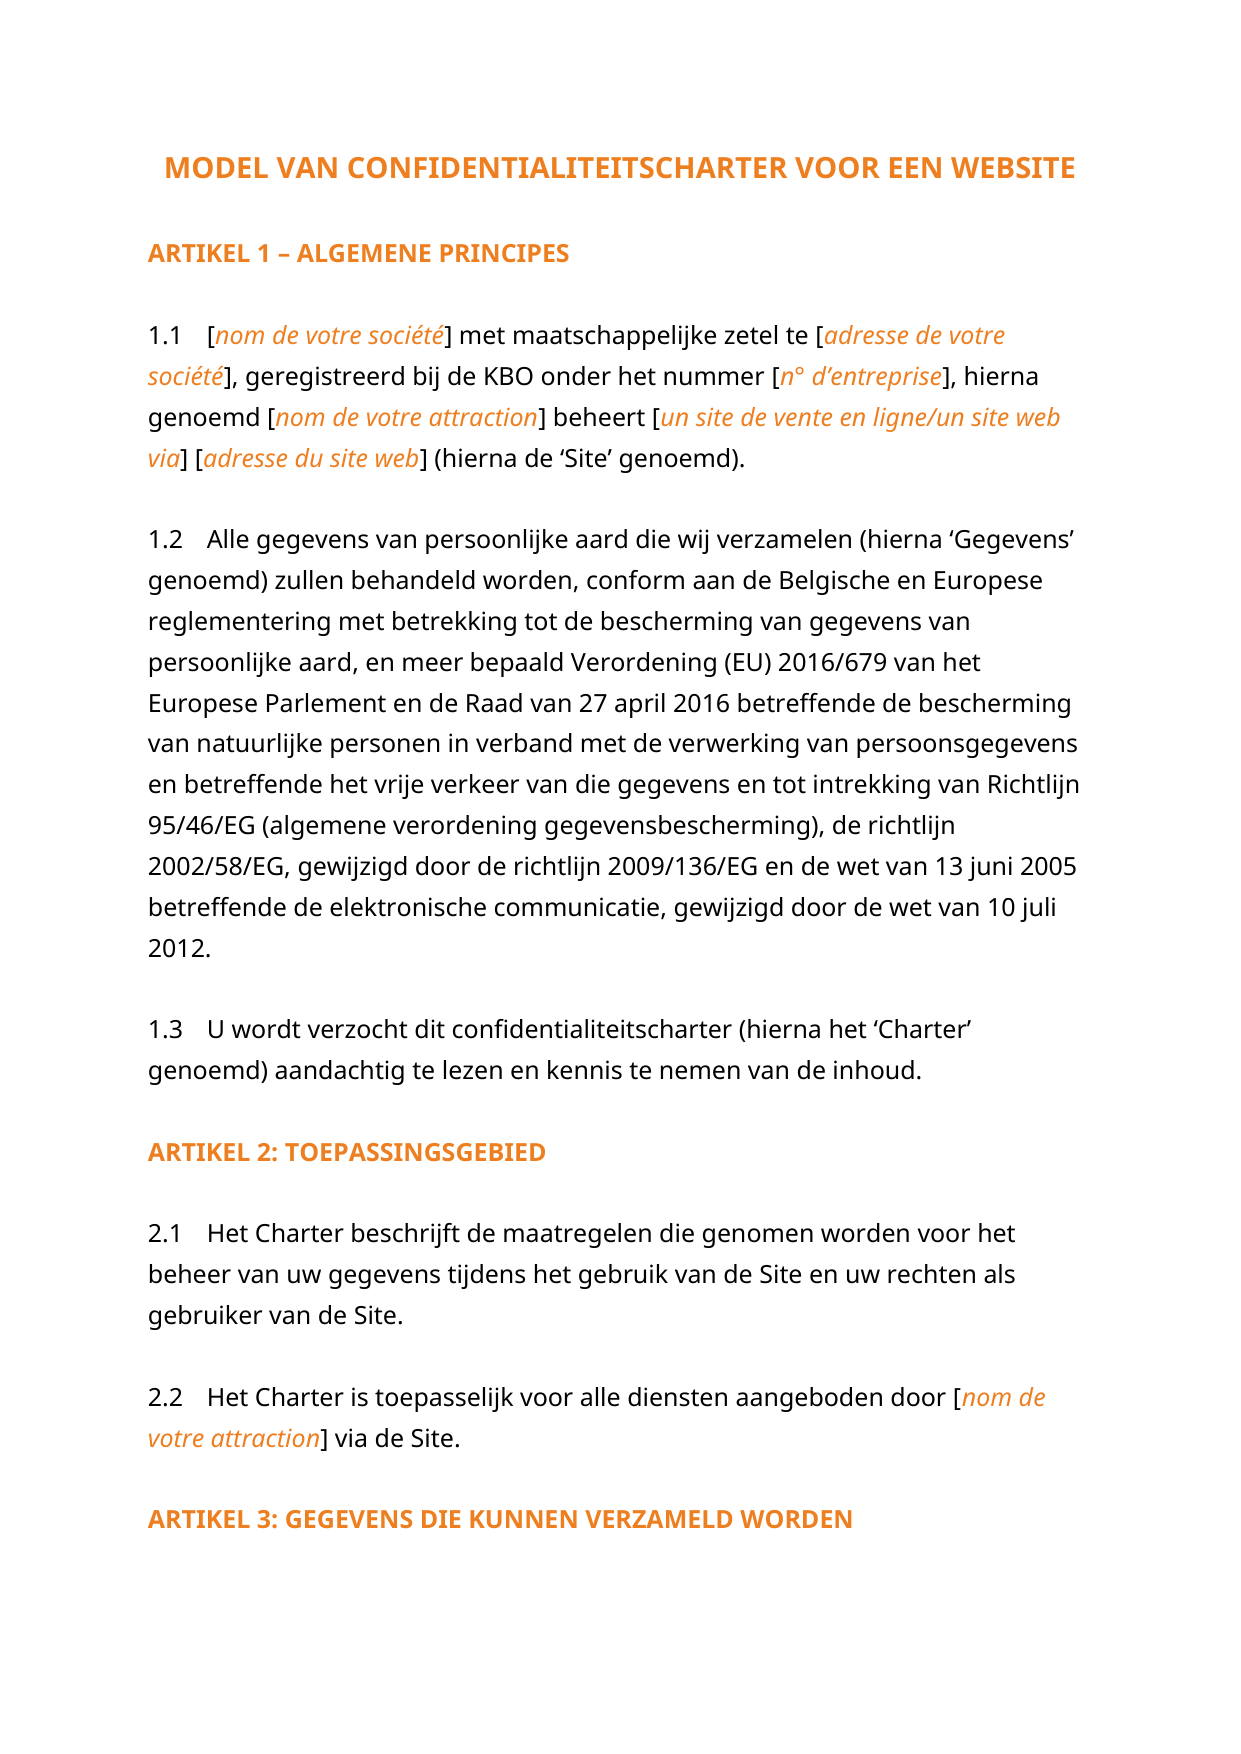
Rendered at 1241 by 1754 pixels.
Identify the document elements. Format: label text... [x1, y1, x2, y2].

text ARTIKEL 1 – ALGEMENE PRINCIPES [148, 236, 1093, 270]
text 1.1 [nom de votre société] met maatschappelijke zetel te [adresse de votre société], geregistreerd bij de KBO onder het nummer [n° d’entreprise], hierna genoemd [nom de votre attraction] beheert [un site de vente en ligne/un site web via] [adresse du site web] (hierna de ‘Site’ genoemd). [148, 318, 1093, 474]
text MODEL VAN CONFIDENTIALITEITSCHARTER VOOR EEN WEBSITE [148, 148, 1093, 187]
text 1.2 Alle gegevens van persoonlijke aard die wij verzamelen (hierna ‘Gegevens’ genoemd) zullen behandeld worden, conform aan de Belgische en Europese reglementering met betrekking tot de bescherming van gegevens van persoonlijke aard, en meer bepaald Verordening (EU) 2016/679 van het Europese Parlement en de Raad van 27 april 2016 betreffende de bescherming van natuurlijke personen in verband met de verwerking van persoonsgegevens en betreffende het vrije verkeer van die gegevens en tot intrekking van Richtlijn 95/46/EG (algemene verordening gegevensbescherming), de richtlijn 2002/58/EG, gewijzigd door de richtlijn 2009/136/EG en de wet van 13 juni 2005 betreffende de elektronische communicatie, gewijzigd door de wet van 10 juli 2012. [148, 522, 1093, 964]
text ARTIKEL 2: TOEPASSINGSGEBIED [148, 1134, 1093, 1168]
text 2.2 Het Charter is toepasselijk voor alle diensten aangeboden door [nom de votre attraction] via de Site. [148, 1379, 1093, 1454]
text 1.3 U wordt verzocht dit confidentialiteitscharter (hierna het ‘Charter’ genoemd) aandachtig te lezen en kennis te nemen van de inhoud. [148, 1012, 1093, 1087]
text 2.1 Het Charter beschrijft de maatregelen die genomen worden voor het beheer van uw gegevens tijdens het gebruik van de Site en uw rechten als gebruiker van de Site. [148, 1216, 1093, 1332]
text ARTIKEL 3: GEGEVENS DIE KUNNEN VERZAMELD WORDEN [148, 1502, 1093, 1536]
